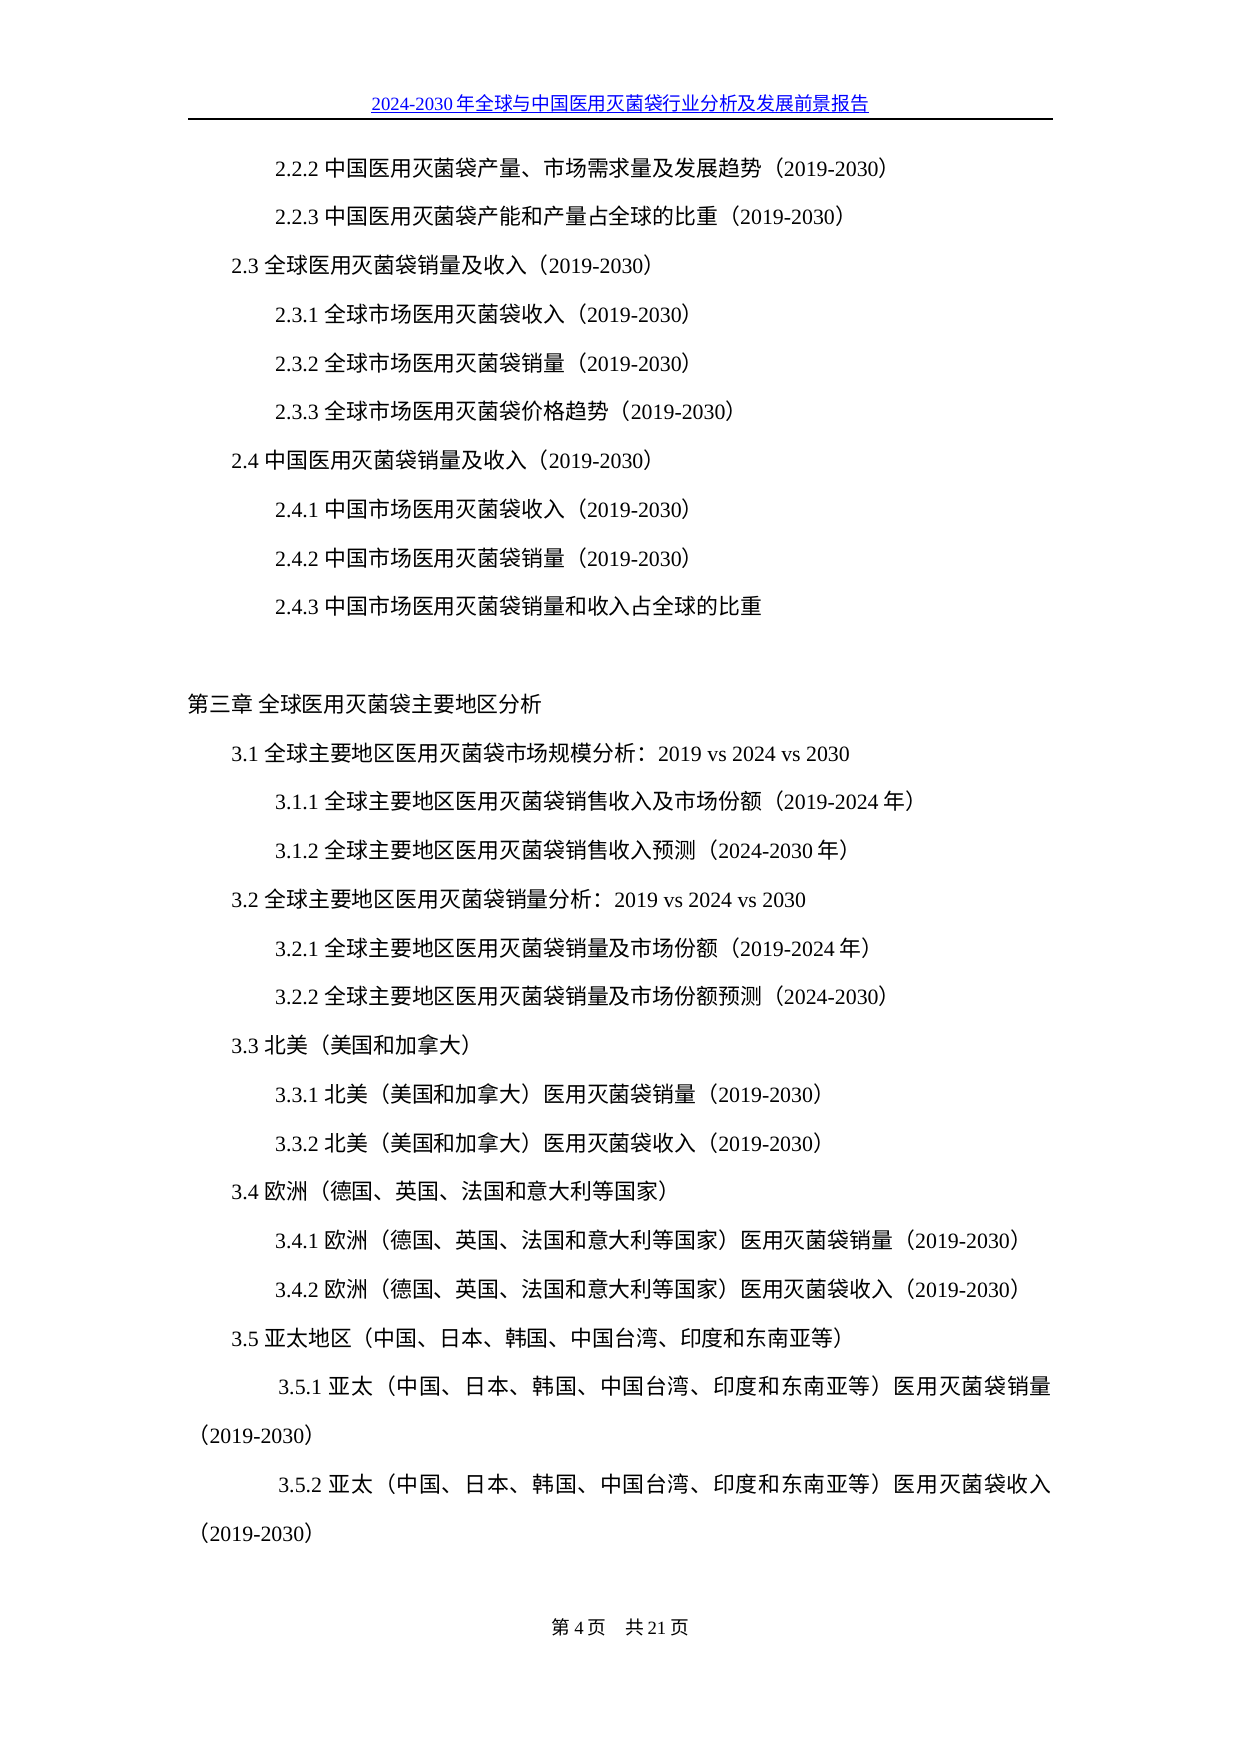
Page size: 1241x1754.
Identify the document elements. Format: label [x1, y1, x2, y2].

text [187, 150, 1053, 1548]
